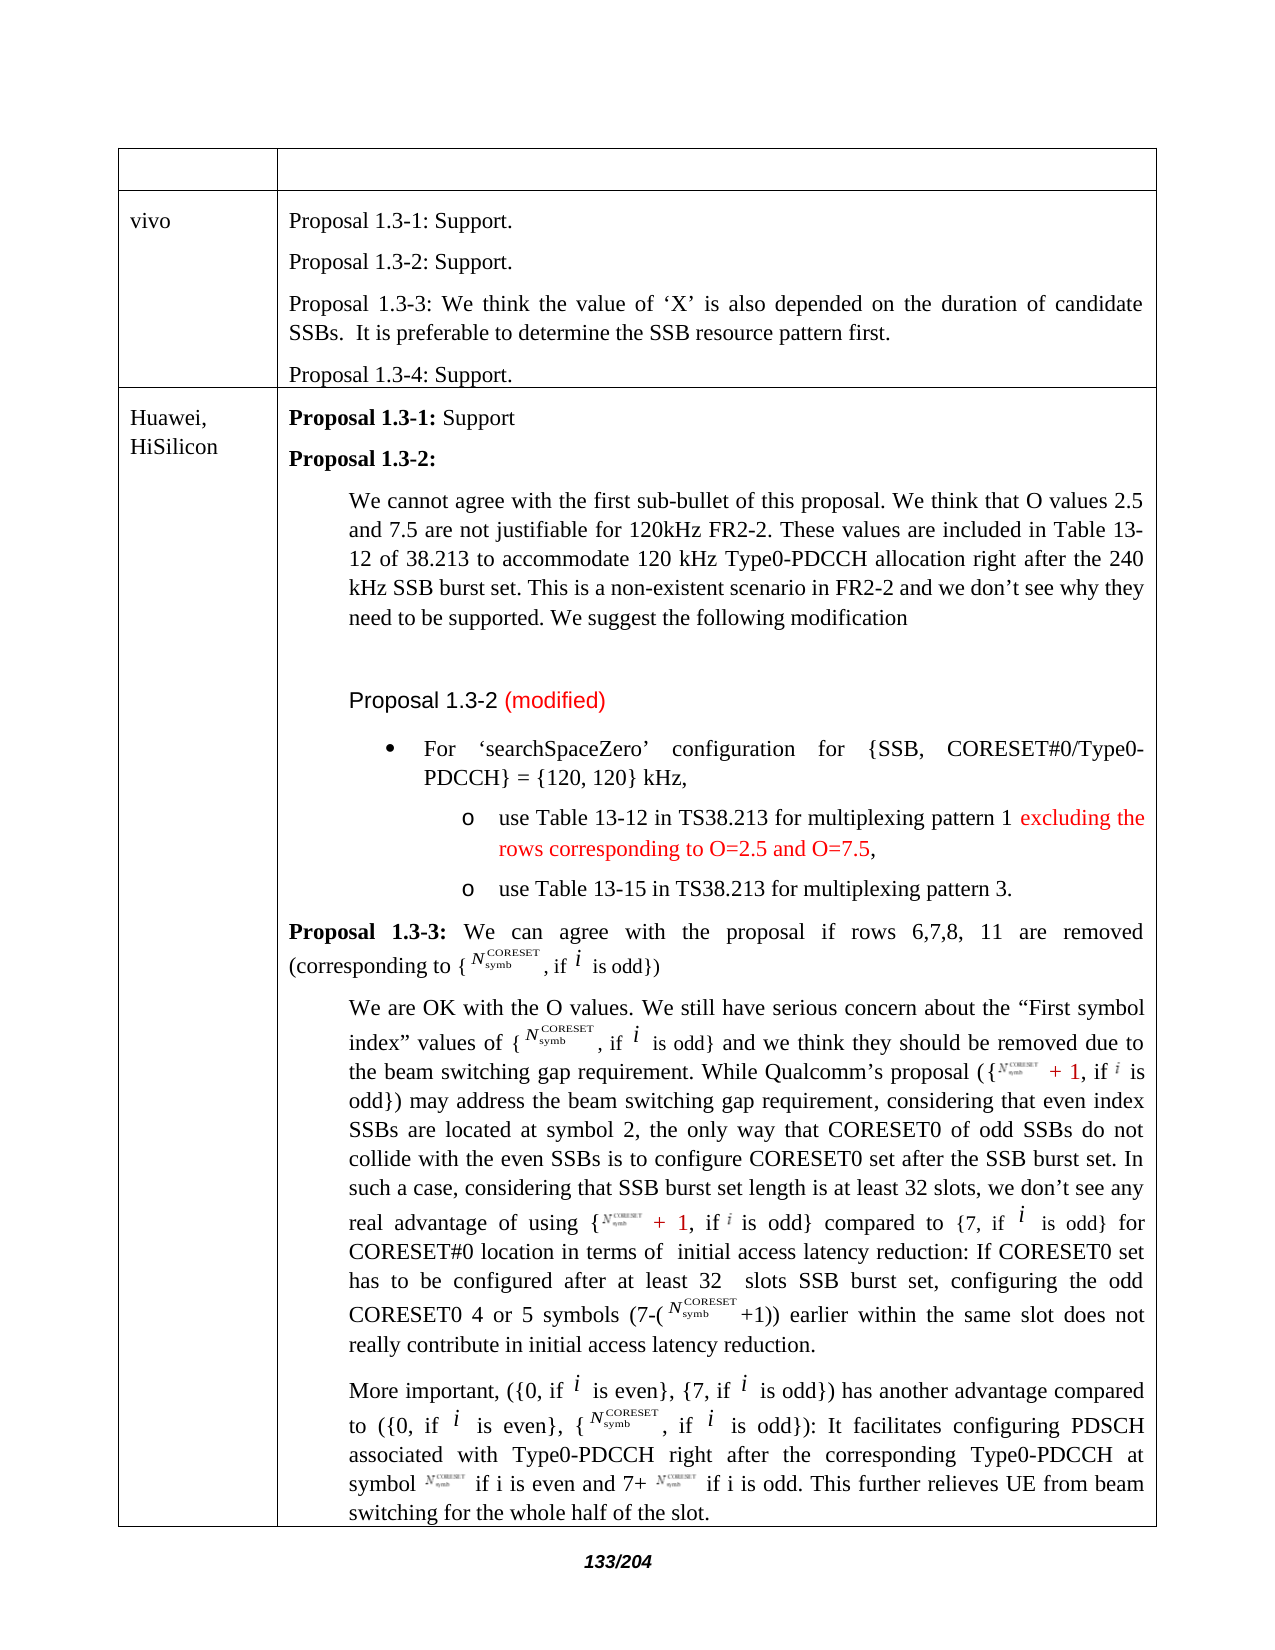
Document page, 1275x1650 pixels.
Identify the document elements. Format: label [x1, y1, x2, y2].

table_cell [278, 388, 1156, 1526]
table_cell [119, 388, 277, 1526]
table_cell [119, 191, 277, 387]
picture [601, 1209, 653, 1231]
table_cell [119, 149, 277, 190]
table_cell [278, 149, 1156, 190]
picture [654, 1471, 707, 1492]
picture [1113, 1058, 1124, 1080]
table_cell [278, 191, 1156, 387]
picture [725, 1209, 736, 1231]
picture [423, 1471, 476, 1492]
picture [997, 1058, 1049, 1080]
